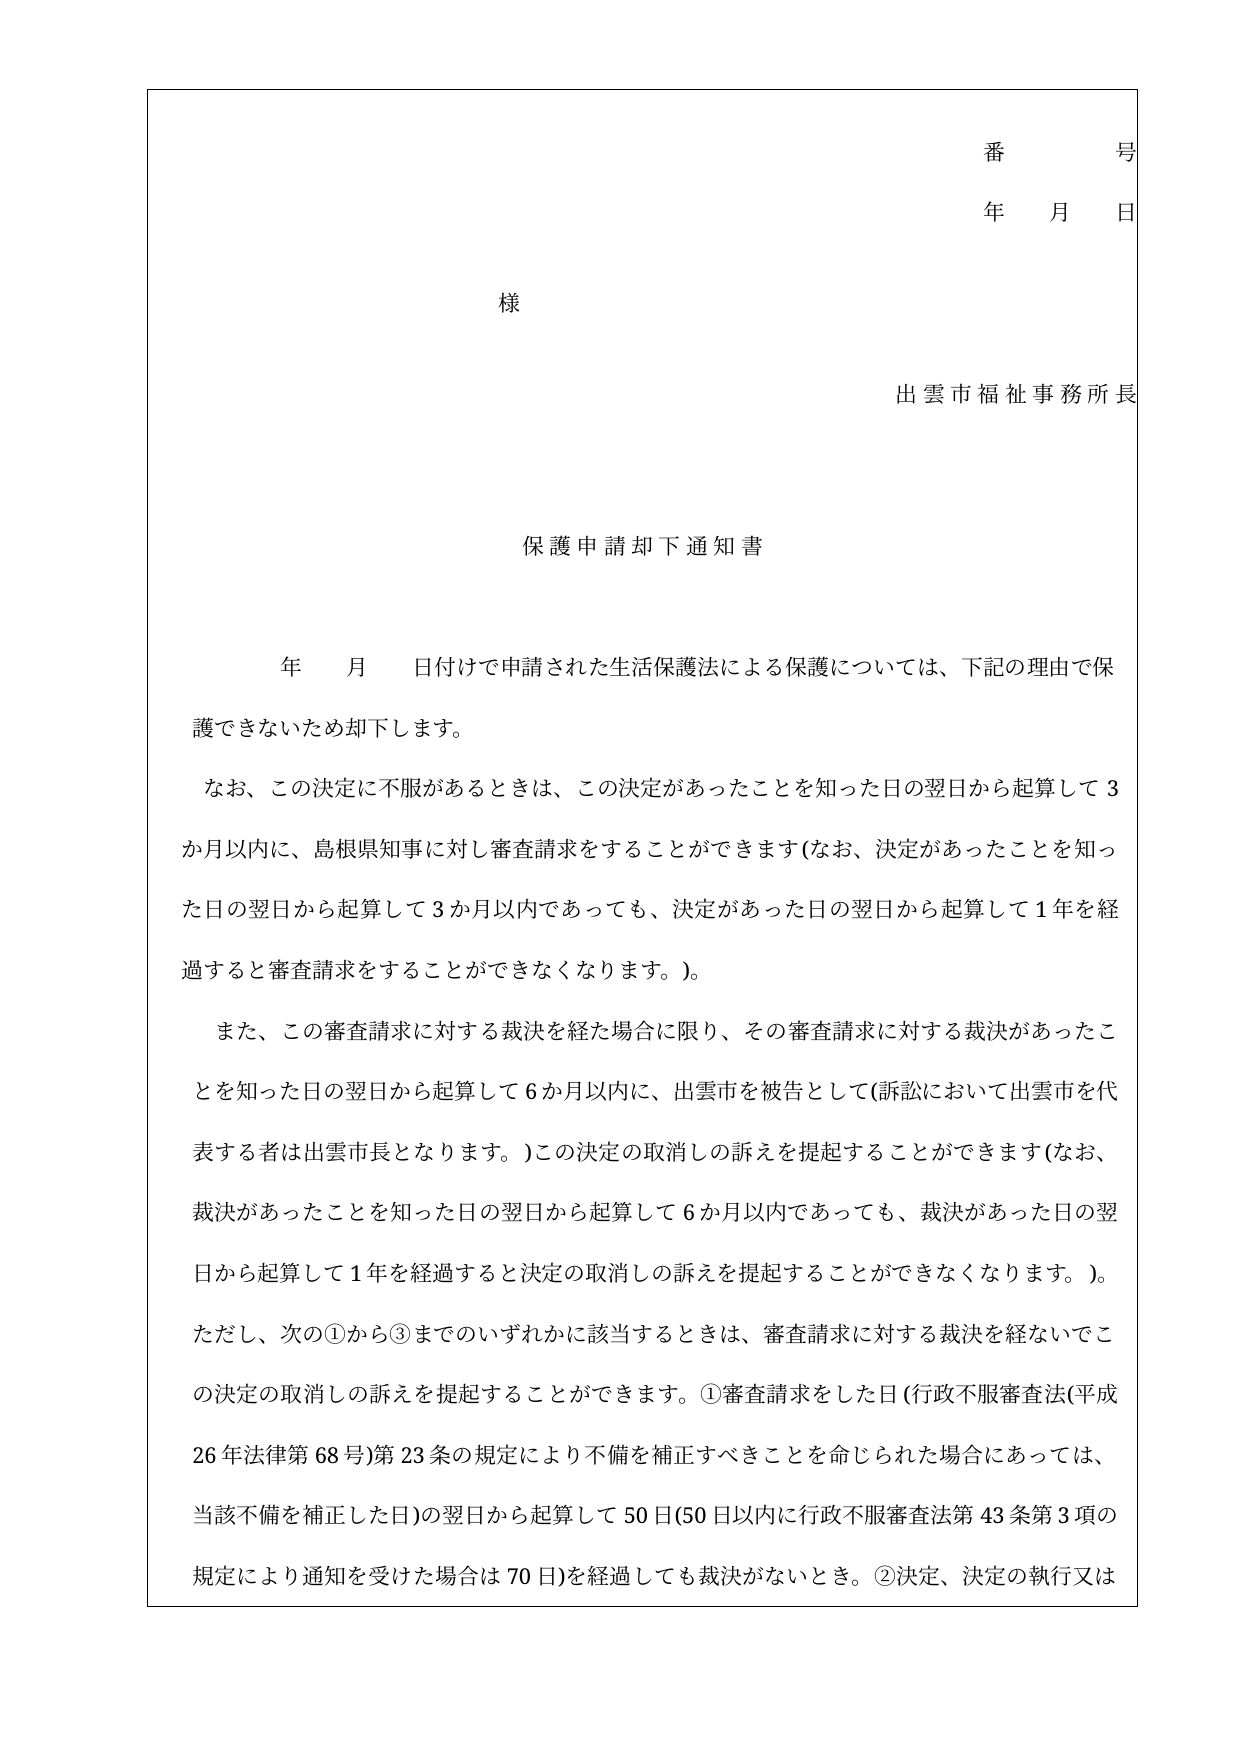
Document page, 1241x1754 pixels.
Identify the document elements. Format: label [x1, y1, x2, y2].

table_header [148, 90, 1137, 1606]
